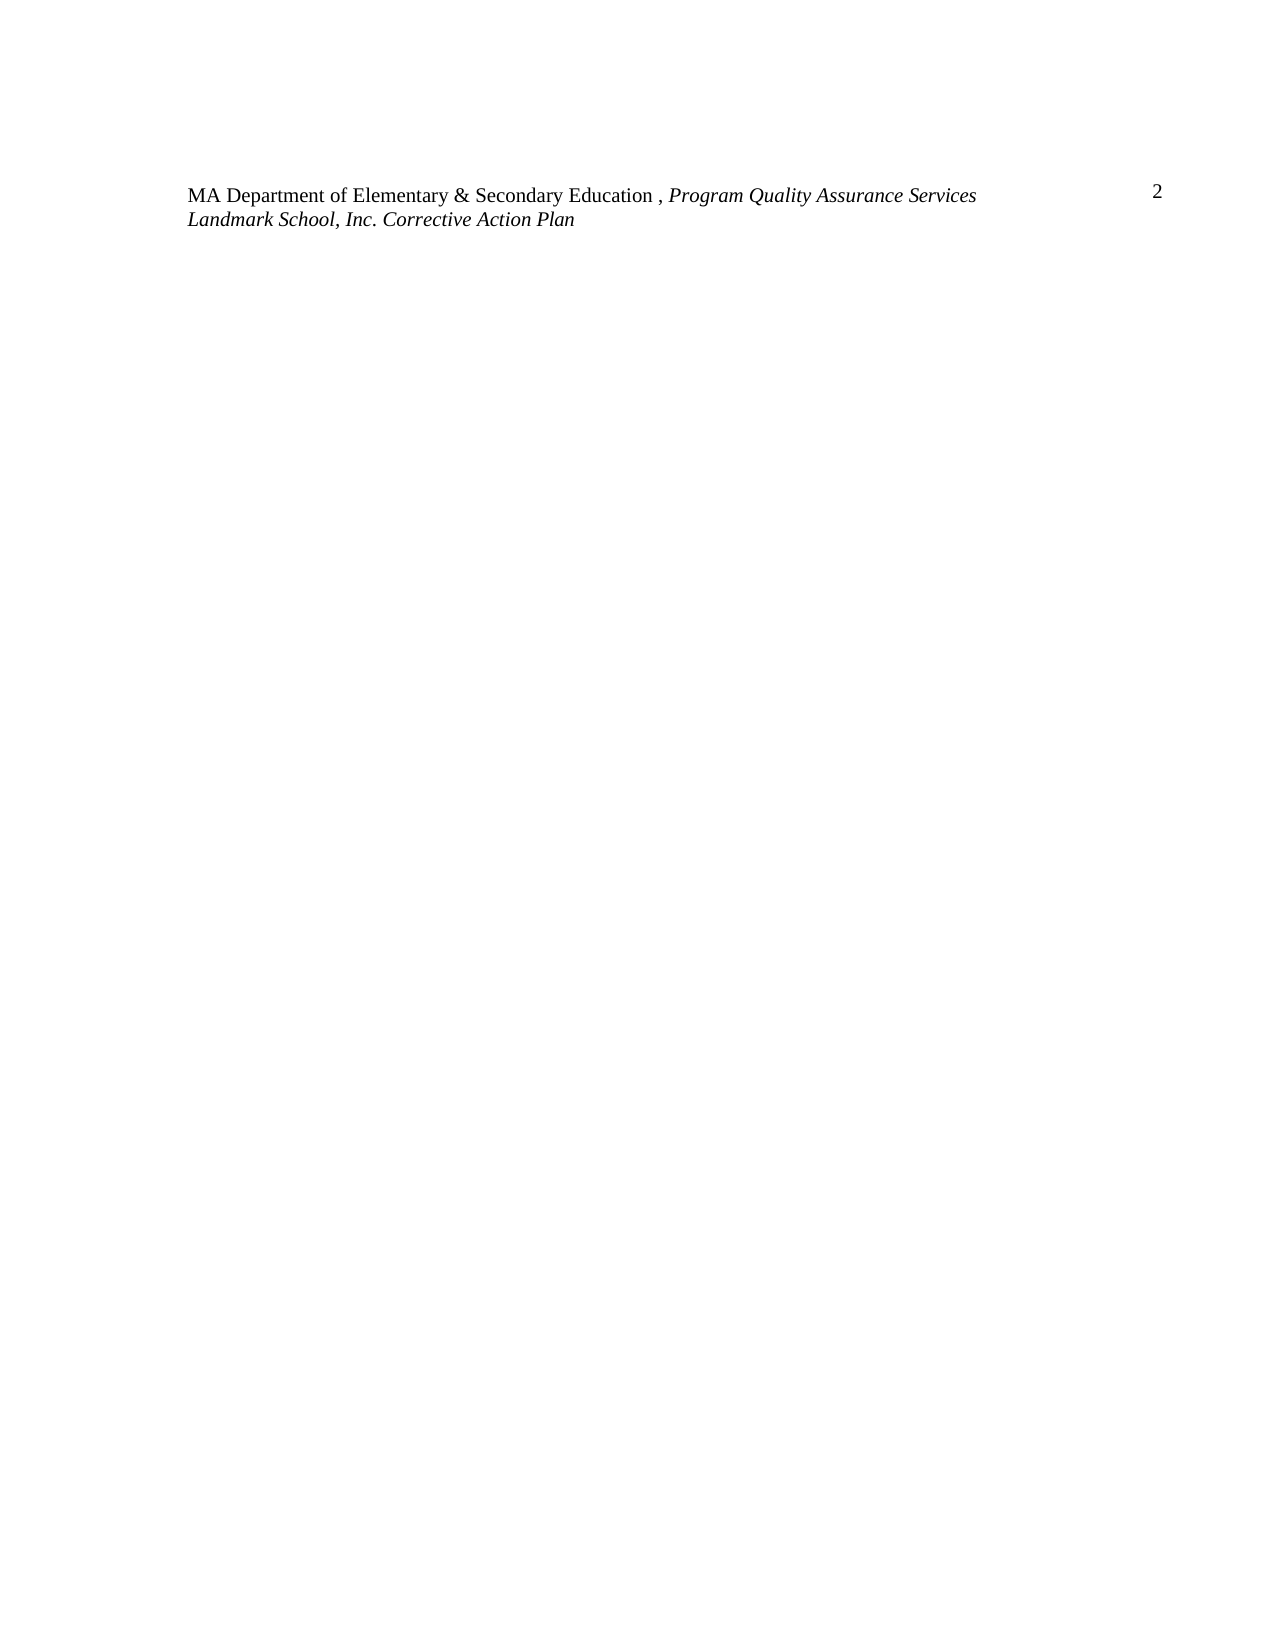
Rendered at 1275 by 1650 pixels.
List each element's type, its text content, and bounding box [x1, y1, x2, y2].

text MA Department of Elementary & Secondary Education , Program Quality Assurance Services 2 [187, 181, 1179, 207]
text Landmark School, Inc. Corrective Action Plan [187, 207, 1179, 231]
